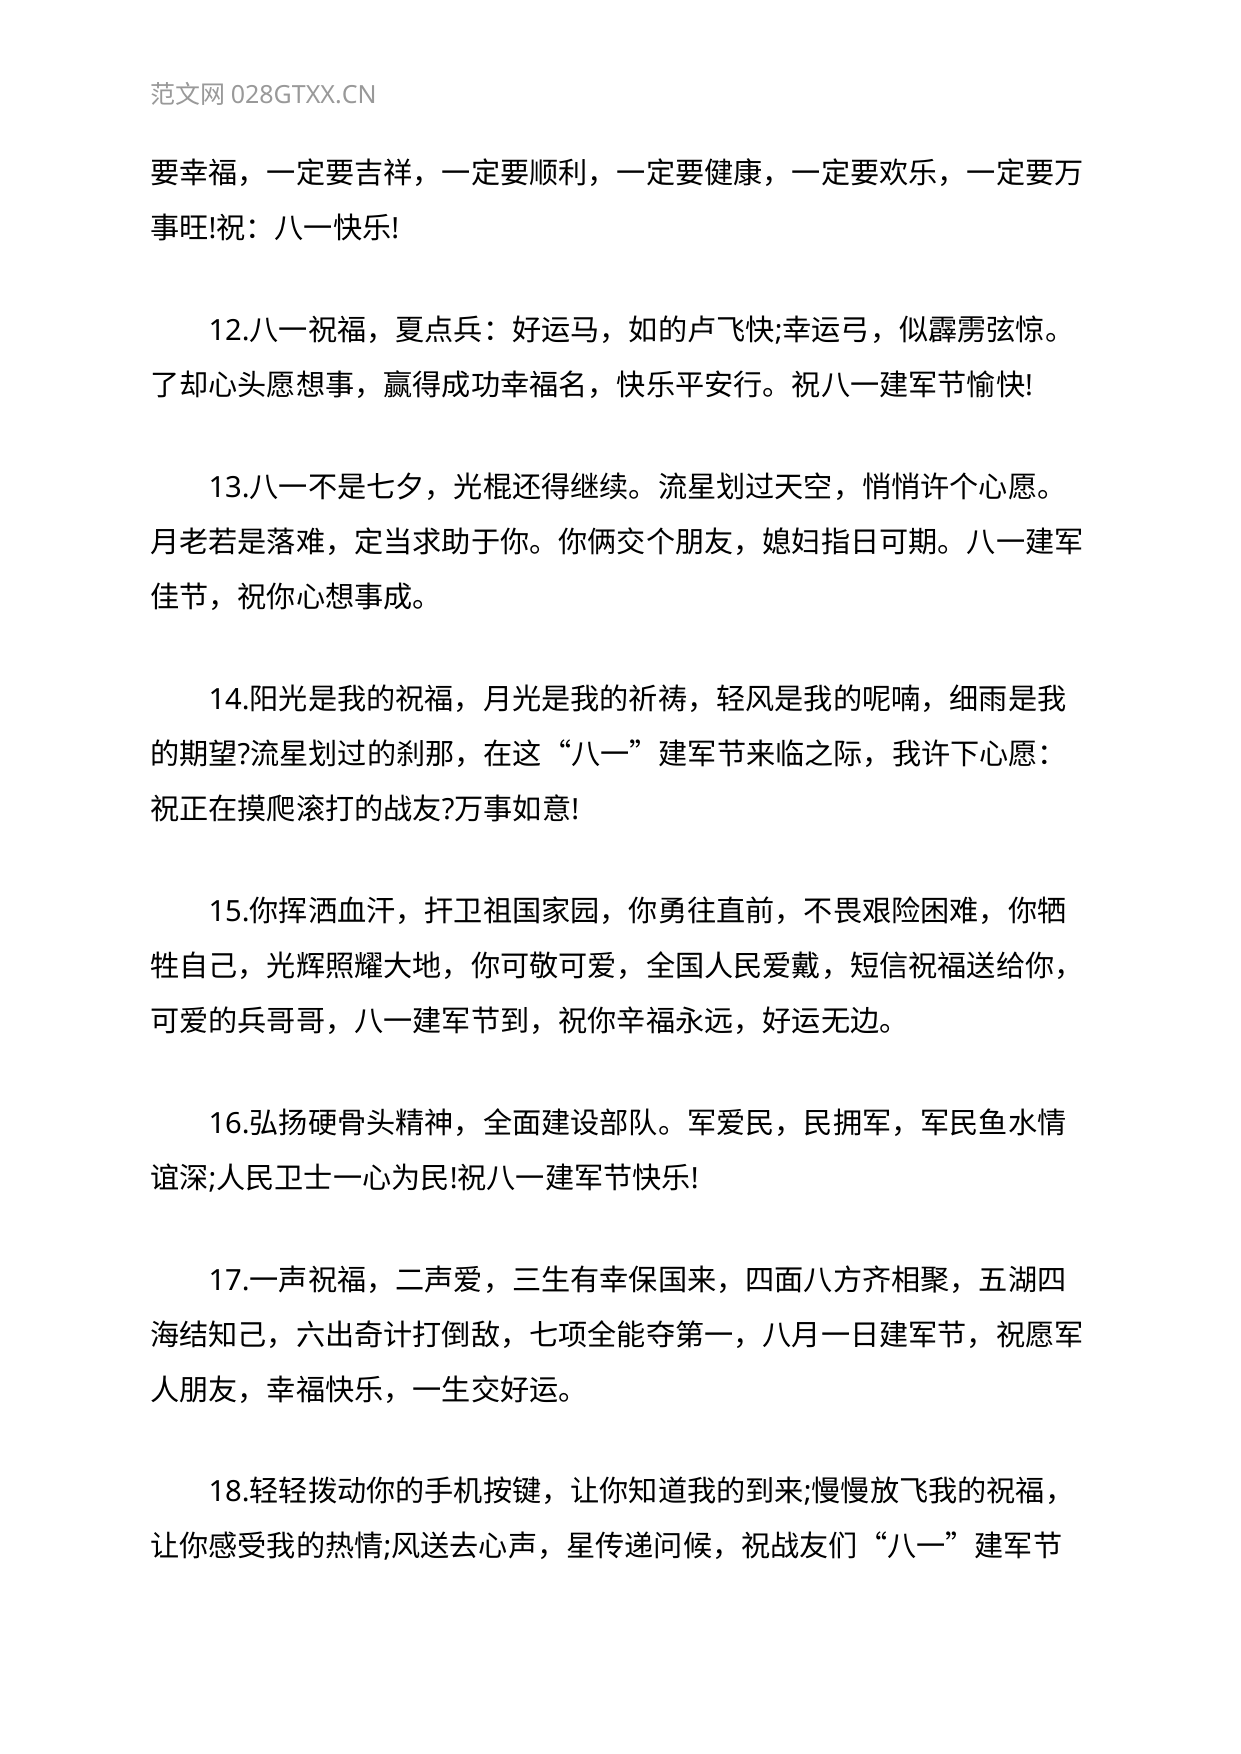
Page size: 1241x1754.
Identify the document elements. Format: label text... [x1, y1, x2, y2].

text 13.八一不是七夕，光棍还得继续。流星划过天空，悄悄许个心愿。月老若是落难，定当求助于你。你俩交个朋友，媳妇指日可期。八一建军佳节，祝你心想事成。 [150, 464, 1090, 616]
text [150, 1468, 1090, 1565]
text 16.弘扬硬骨头精神，全面建设部队。军爱民，民拥军，军民鱼水情谊深;人民卫士一心为民!祝八一建军节快乐! [150, 1099, 1090, 1197]
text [150, 150, 1090, 247]
text 15.你挥洒血汗，扞卫祖国家园，你勇往直前，不畏艰险困难，你牺牲自己，光辉照耀大地，你可敬可爱，全国人民爱戴，短信祝福送给你，可爱的兵哥哥，八一建军节到，祝你辛福永远，好运无边。 [150, 887, 1090, 1040]
text 12.八一祝福，夏点兵：好运马，如的卢飞快;幸运弓，似霹雳弦惊。了却心头愿想事，赢得成功幸福名，快乐平安行。祝八一建军节愉快! [150, 307, 1090, 404]
text 17.一声祝福，二声爱，三生有幸保国来，四面八方齐相聚，五湖四海结知己，六出奇计打倒敌，七项全能夺第一，八月一日建军节，祝愿军人朋友，幸福快乐，一生交好运。 [150, 1256, 1090, 1408]
text 14.阳光是我的祝福，月光是我的祈祷，轻风是我的呢喃，细雨是我的期望?流星划过的刹那，在这“八一”建军节来临之际，我许下心愿：祝正在摸爬滚打的战友?万事如意! [150, 676, 1090, 828]
